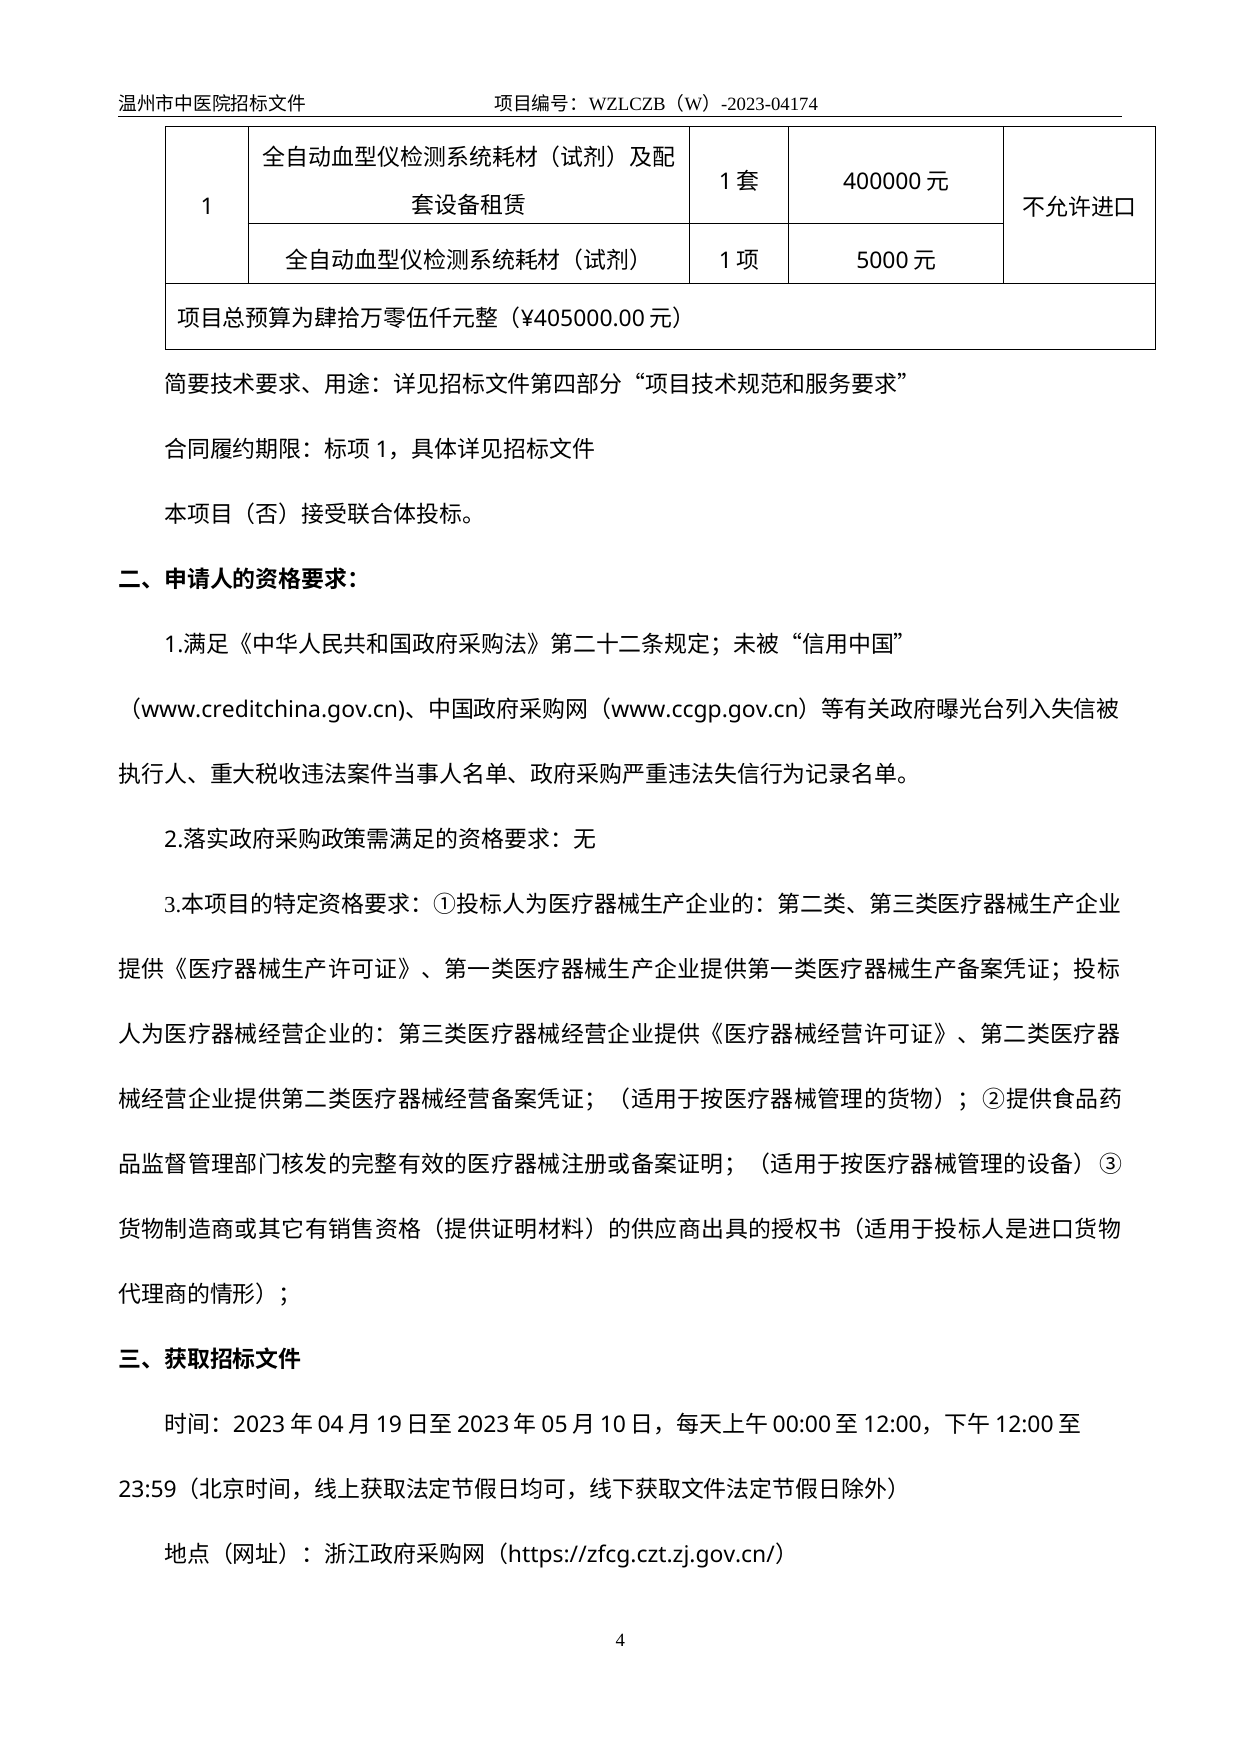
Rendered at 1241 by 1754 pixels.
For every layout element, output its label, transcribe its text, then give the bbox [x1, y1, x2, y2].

text 二、申请人的资格要求： [118, 545, 1122, 610]
text 本项目（否）接受联合体投标。 [118, 480, 1122, 545]
table_cell 5000元 [789, 224, 1003, 283]
table_cell 400000元 [789, 127, 1003, 223]
text 合同履约期限：标项 1，具体详见招标文件 [118, 415, 1122, 480]
table_cell 1项 [690, 224, 788, 283]
table_cell 全自动血型仪检测系统耗材（试剂）及配套设备租赁 [249, 127, 689, 223]
text 三、获取招标文件 [118, 1325, 1122, 1390]
text 3.本项目的特定资格要求：①投标人为医疗器械生产企业的：第二类、第三类医疗器械生产企业提供《医疗器械生产许可证》、第一类医疗器械生产企业提供第一类医疗器械生产备案凭证；投标人为医疗器械经营企业的：第三类医疗器械经营企业提供《医疗器械经营许可证》、第二类医疗器械经营企业提供第二类医疗器械经营备案凭证；（适用于按医疗器械管理的货物）；②提供食品药品监督管理部门核发的完整有效的医疗器械注册或备案证明；（适用于按医疗器械管理的设备）③货物制造商或其它有销售资格（提供证明材料）的供应商出具的授权书（适用于投标人是进口货物代理商的情形）； [118, 870, 1122, 1325]
table_cell 1套 [690, 127, 788, 223]
text 地点（网址）：浙江政府采购网（https://zfcg.czt.zj.gov.cn/） [118, 1520, 1122, 1585]
text 2.落实政府采购政策需满足的资格要求：无 [118, 805, 1122, 870]
text 时间：2023年04月19日至2023年05月10日，每天上午00:00至12:00，下午12:00至23:59（北京时间，线上获取法定节假日均可，线下获取文件法定节假日除外） [118, 1390, 1122, 1520]
table_cell 1 [166, 127, 248, 283]
text 简要技术要求、用途：详见招标文件第四部分“项目技术规范和服务要求” [118, 350, 1122, 415]
table_cell 不允许进口 [1004, 127, 1155, 283]
table_cell 全自动血型仪检测系统耗材（试剂） [249, 224, 689, 283]
text 1.满足《中华人民共和国政府采购法》第二十二条规定；未被“信用中国”（www.creditchina.gov.cn)、中国政府采购网（www.ccgp.gov.cn）等有关政府曝光台列入失信被执行人、重大税收违法案件当事人名单、政府采购严重违法失信行为记录名单。 [118, 610, 1122, 805]
table_cell 项目总预算为肆拾万零伍仟元整（¥405000.00元） [166, 284, 1155, 349]
